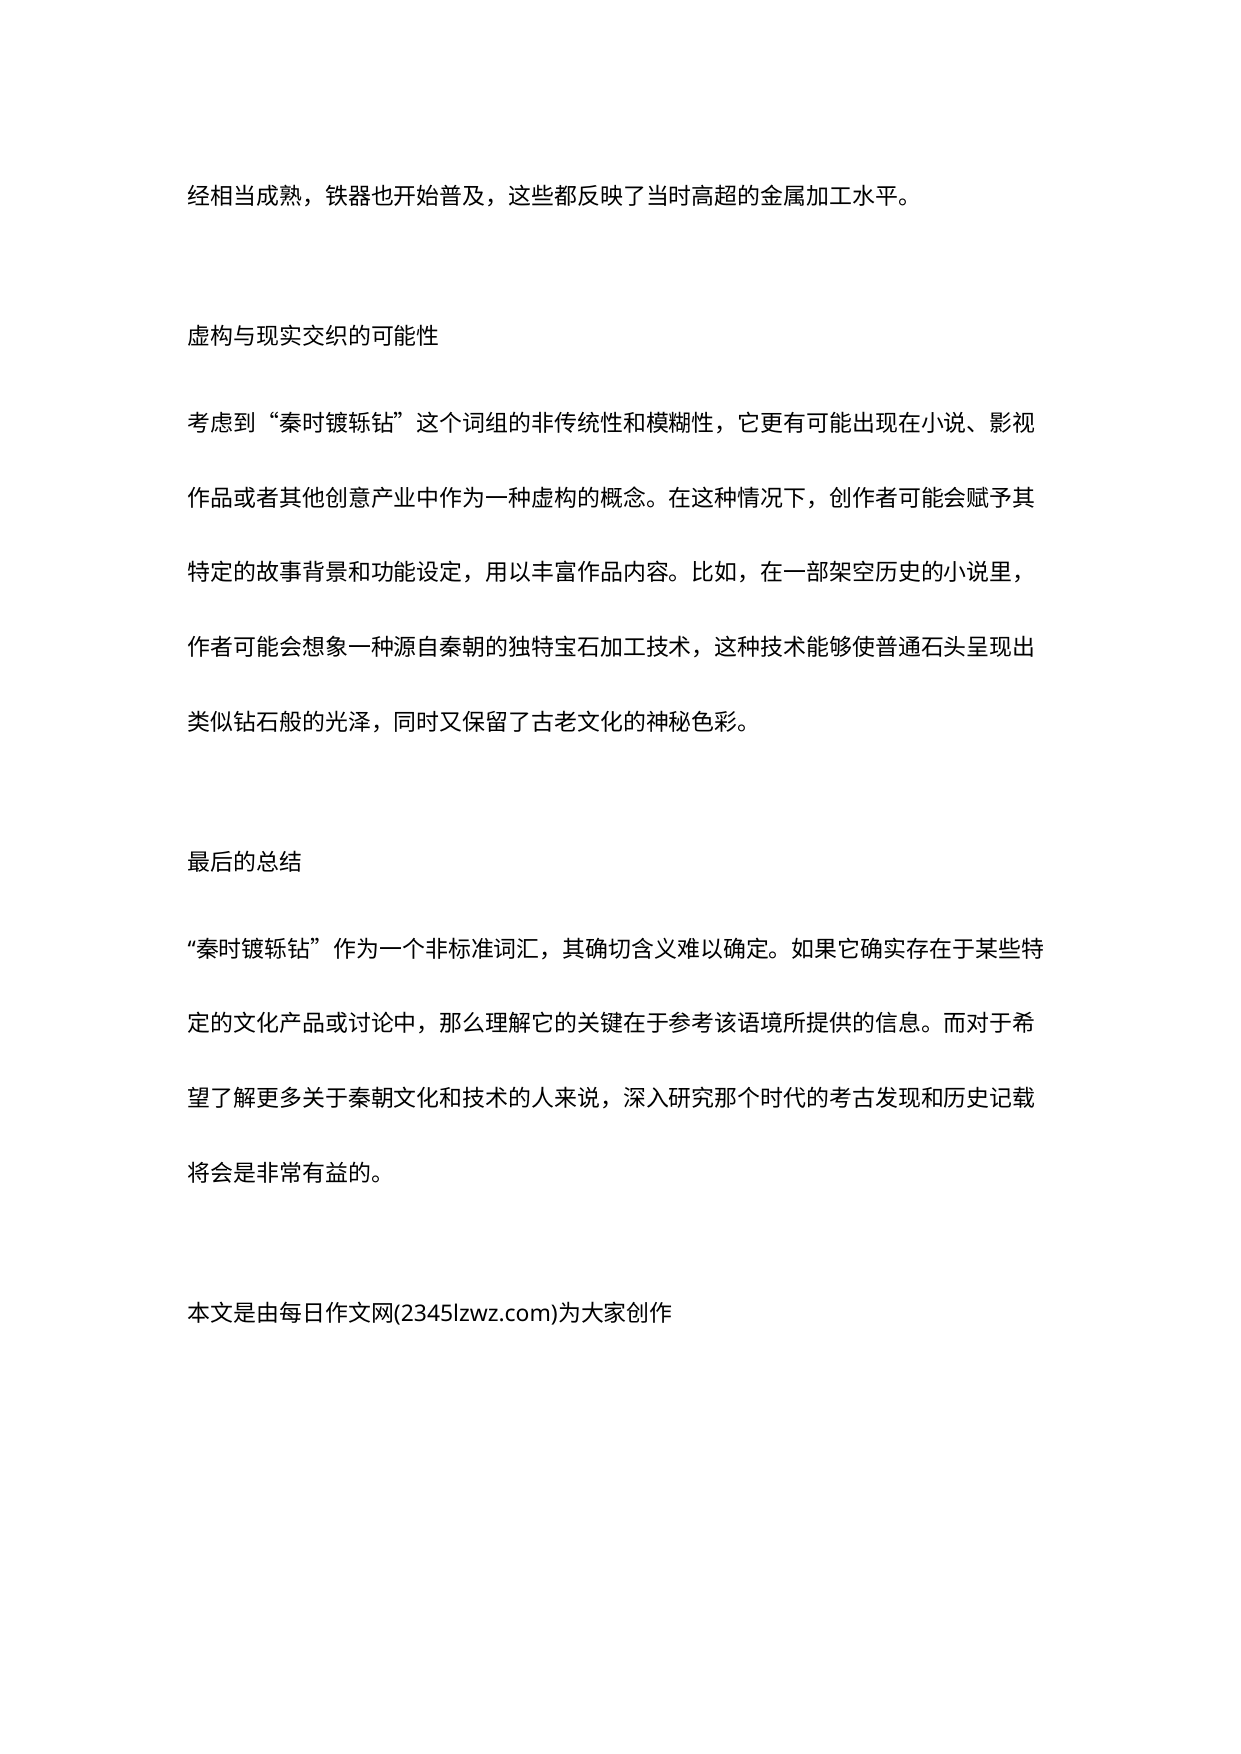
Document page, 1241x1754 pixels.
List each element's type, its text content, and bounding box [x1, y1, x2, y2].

text 虚构与现实交织的可能性 [187, 302, 1053, 367]
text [187, 162, 1053, 227]
text 本文是由每日作文网(2345lzwz.com)为大家创作 [187, 1279, 1053, 1344]
text “秦时镀轹钻”作为一个非标准词汇，其确切含义难以确定。如果它确实存在于某些特定的文化产品或讨论中，那么理解它的关键在于参考该语境所提供的信息。而对于希望了解更多关于秦朝文化和技术的人来说，深入研究那个时代的考古发现和历史记载将会是非常有益的。 [187, 915, 1053, 1204]
text 最后的总结 [187, 828, 1053, 893]
text 考虑到“秦时镀轹钻”这个词组的非传统性和模糊性，它更有可能出现在小说、影视作品或者其他创意产业中作为一种虚构的概念。在这种情况下，创作者可能会赋予其特定的故事背景和功能设定，用以丰富作品内容。比如，在一部架空历史的小说里，作者可能会想象一种源自秦朝的独特宝石加工技术，这种技术能够使普通石头呈现出类似钻石般的光泽，同时又保留了古老文化的神秘色彩。 [187, 389, 1053, 753]
